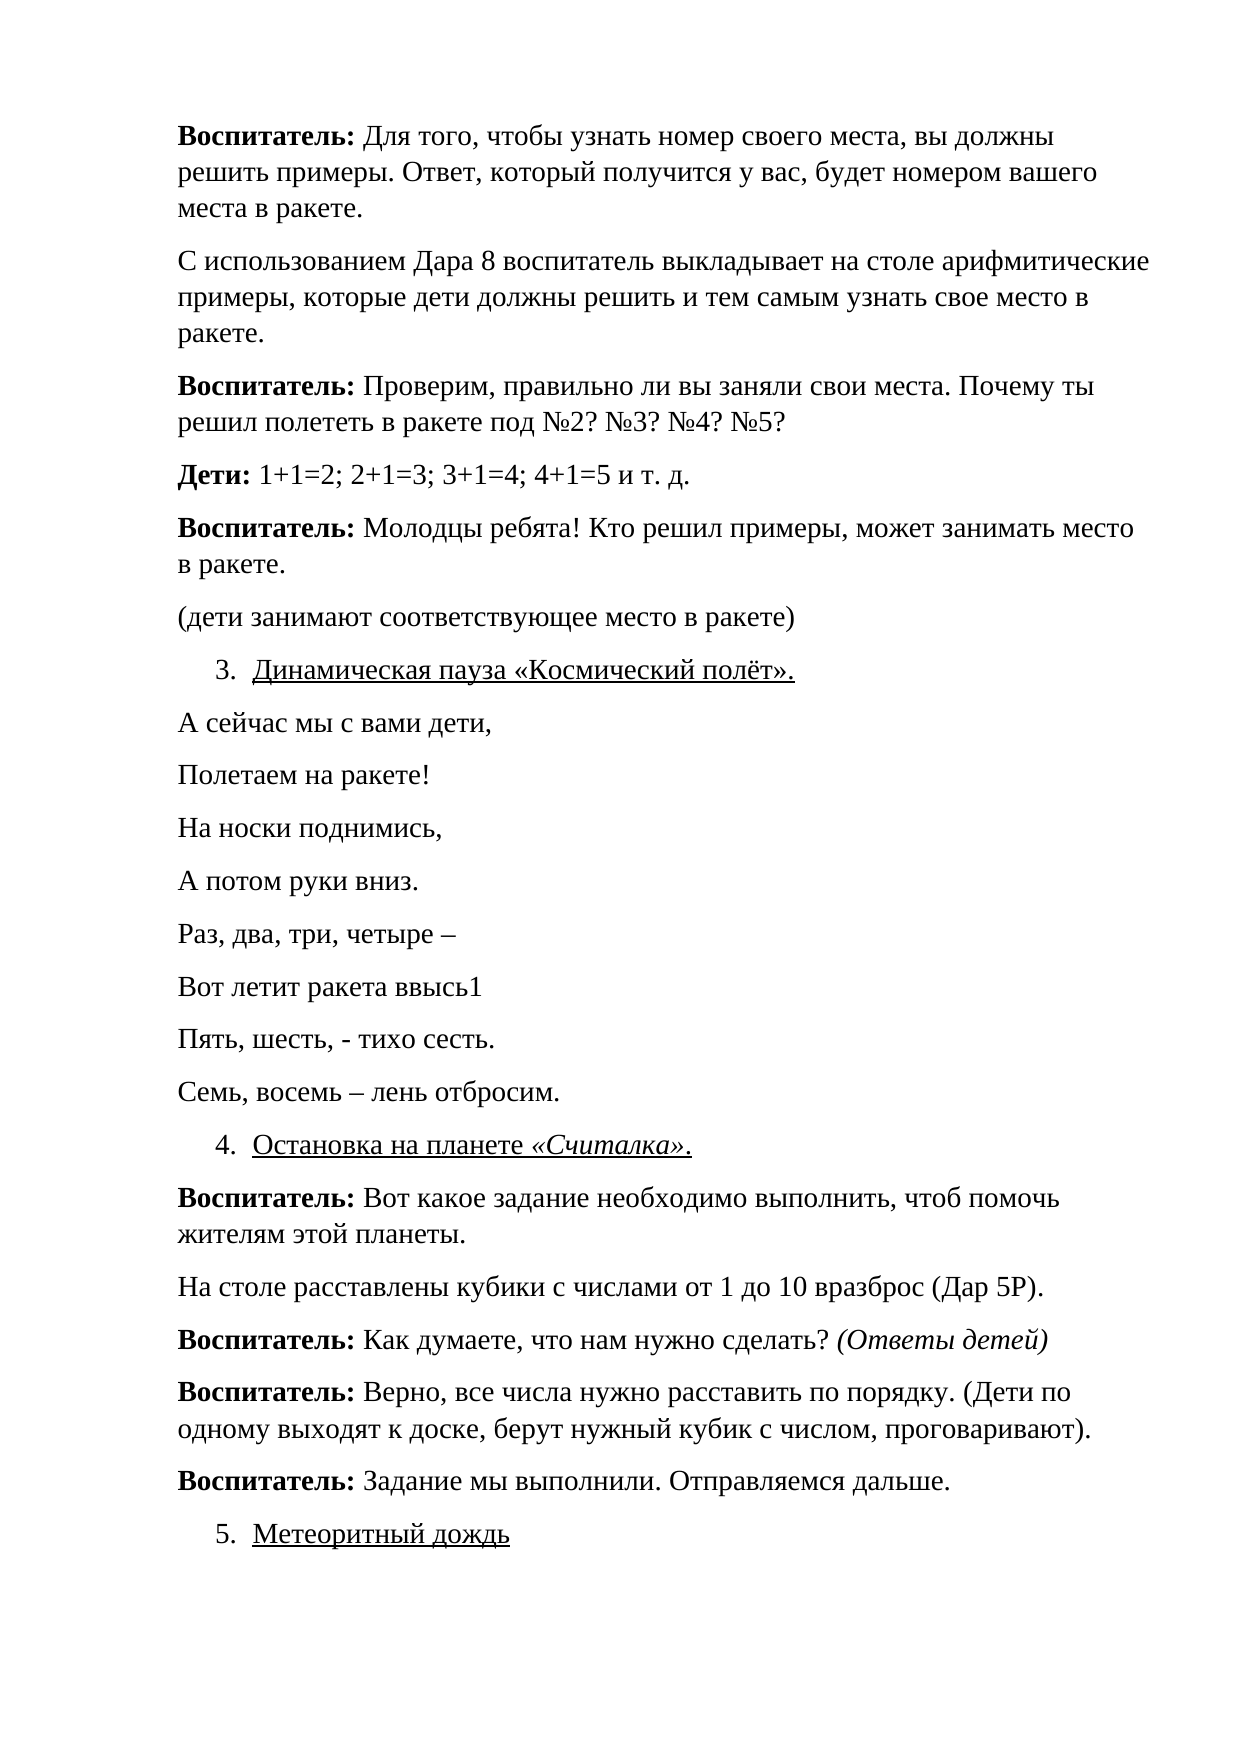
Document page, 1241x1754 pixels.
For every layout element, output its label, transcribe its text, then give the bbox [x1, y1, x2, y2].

text Семь, восемь – лень отбросим. [177, 1074, 1152, 1108]
text А потом руки вниз. [177, 863, 1152, 897]
list Остановка на планете «Считалка». [215, 1127, 1152, 1161]
text Воспитатель: Для того, чтобы узнать номер своего места, вы должны решить примеры. Ответ, который получится у вас, будет номером вашего места в ракете. [177, 118, 1152, 224]
text Воспитатель: Верно, все числа нужно расставить по порядку. (Дети по одному выходят к доске, берут нужный кубик с числом, проговаривают). [177, 1374, 1152, 1444]
text А сейчас мы с вами дети, [177, 705, 1152, 738]
list Динамическая пауза «Космический полёт». [215, 652, 1152, 685]
text Воспитатель: Молодцы ребята! Кто решил примеры, может занимать место в ракете. [177, 510, 1152, 580]
text Пять, шесть, - тихо сесть. [177, 1022, 1152, 1055]
text На носки поднимись, [177, 810, 1152, 844]
text (дети занимают соответствующее место в ракете) [177, 599, 1152, 633]
text Раз, два, три, четыре – [177, 916, 1152, 949]
list Метеоритный дождь [215, 1516, 1152, 1550]
text Воспитатель: Как думаете, что нам нужно сделать? (Ответы детей) [177, 1322, 1152, 1355]
text Вот летит ракета ввысь1 [177, 969, 1152, 1002]
text Полетаем на ракете! [177, 757, 1152, 791]
text Воспитатель: Проверим, правильно ли вы заняли свои места. Почему ты решил полететь в ракете под №2? №3? №4? №5? [177, 368, 1152, 438]
text С использованием Дара 8 воспитатель выкладывает на столе арифмитические примеры, которые дети должны решить и тем самым узнать свое место в ракете. [177, 243, 1152, 349]
text Воспитатель: Задание мы выполнили. Отправляемся дальше. [177, 1463, 1152, 1497]
text Дети: 1+1=2; 2+1=3; 3+1=4; 4+1=5 и т. д. [177, 457, 1152, 491]
text Воспитатель: Вот какое задание необходимо выполнить, чтоб помочь жителям этой планеты. [177, 1180, 1152, 1250]
text На столе расставлены кубики с числами от 1 до 10 вразброс (Дар 5Р). [177, 1269, 1152, 1302]
